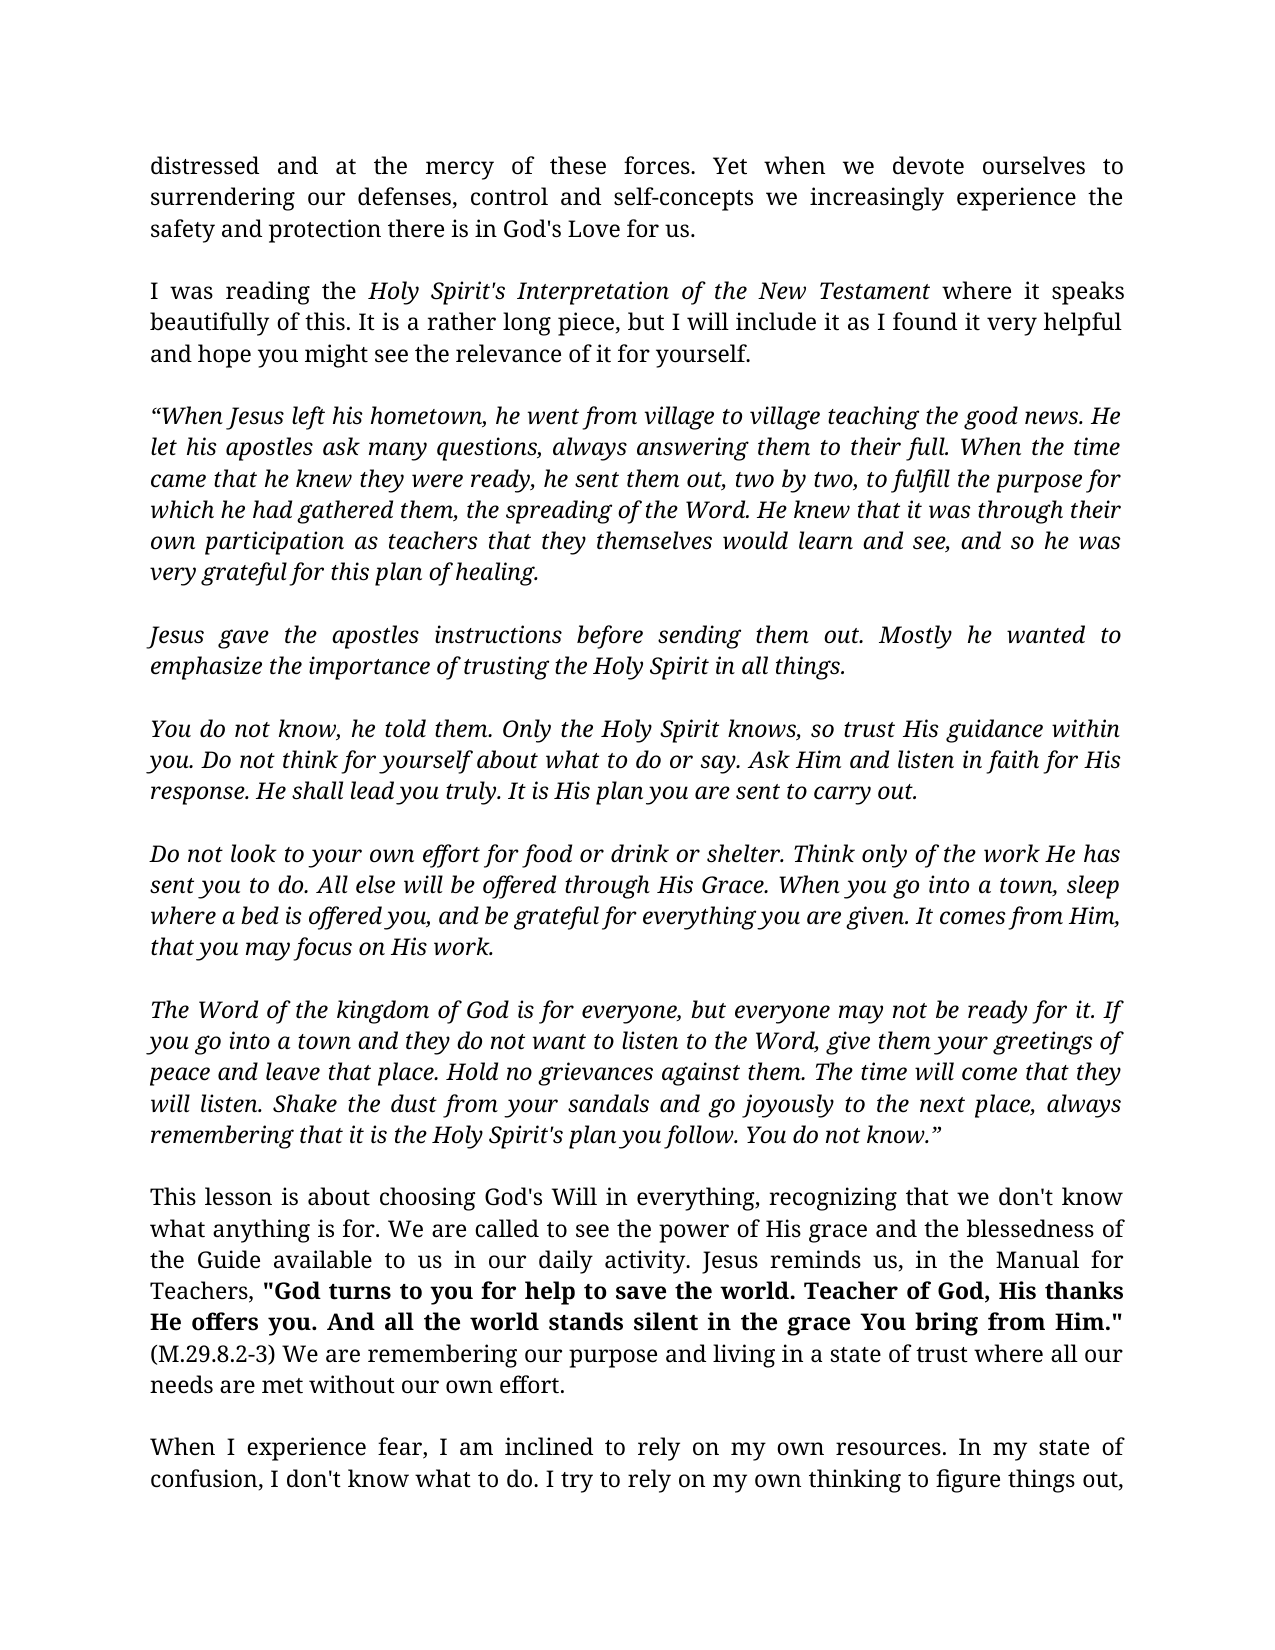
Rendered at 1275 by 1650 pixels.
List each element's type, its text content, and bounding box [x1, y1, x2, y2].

text Jesus gave the apostles instructions before sending them out. Mostly he wanted to emphasize the importance of trusting the Holy Spirit in all things. [150, 619, 1125, 681]
text You do not know, he told them. Only the Holy Spirit knows, so trust His guidance within you. Do not think for yourself about what to do or say. Ask Him and listen in faith for His response. He shall lead you truly. It is His plan you are sent to carry out. [150, 712, 1125, 806]
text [150, 150, 1125, 244]
text This lesson is about choosing God's Will in everything, recognizing that we don't know what anything is for. We are called to see the power of His grace and the blessedness of the Guide available to us in our daily activity. Jesus reminds us, in the Manual for Teachers, "God turns to you for help to save the world. Teacher of God, His thanks He offers you. And all the world stands silent in the grace You bring from Him." (M.29.8.2-3) We are remembering our purpose and living in a state of trust where all our needs are met without our own effort. [150, 1181, 1125, 1400]
text Do not look to your own effort for food or drink or shelter. Think only of the work He has sent you to do. All else will be offered through His Grace. When you go into a town, sleep where a bed is offered you, and be grateful for everything you are given. It comes from Him, that you may focus on His work. [150, 837, 1125, 962]
text I was reading the Holy Spirit's Interpretation of the New Testament where it speaks beautifully of this. It is a rather long piece, but I will include it as I found it very helpful and hope you might see the relevance of it for yourself. [150, 275, 1125, 369]
text “When Jesus left his hometown, he went from village to village teaching the good news. He let his apostles ask many questions, always answering them to their full. When the time came that he knew they were ready, he sent them out, two by two, to fulfill the purpose for which he had gathered them, the spreading of the Word. He knew that it was through their own participation as teachers that they themselves would learn and see, and so he was very grateful for this plan of healing. [150, 400, 1125, 587]
text The Word of the kingdom of God is for everyone, but everyone may not be ready for it. If you go into a town and they do not want to listen to the Word, give them your greetings of peace and leave that place. Hold no grievances against them. The time will come that they will listen. Shake the dust from your sandals and go joyously to the next place, always remembering that it is the Holy Spirit's plan you follow. You do not know.” [150, 994, 1125, 1150]
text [150, 1431, 1125, 1494]
